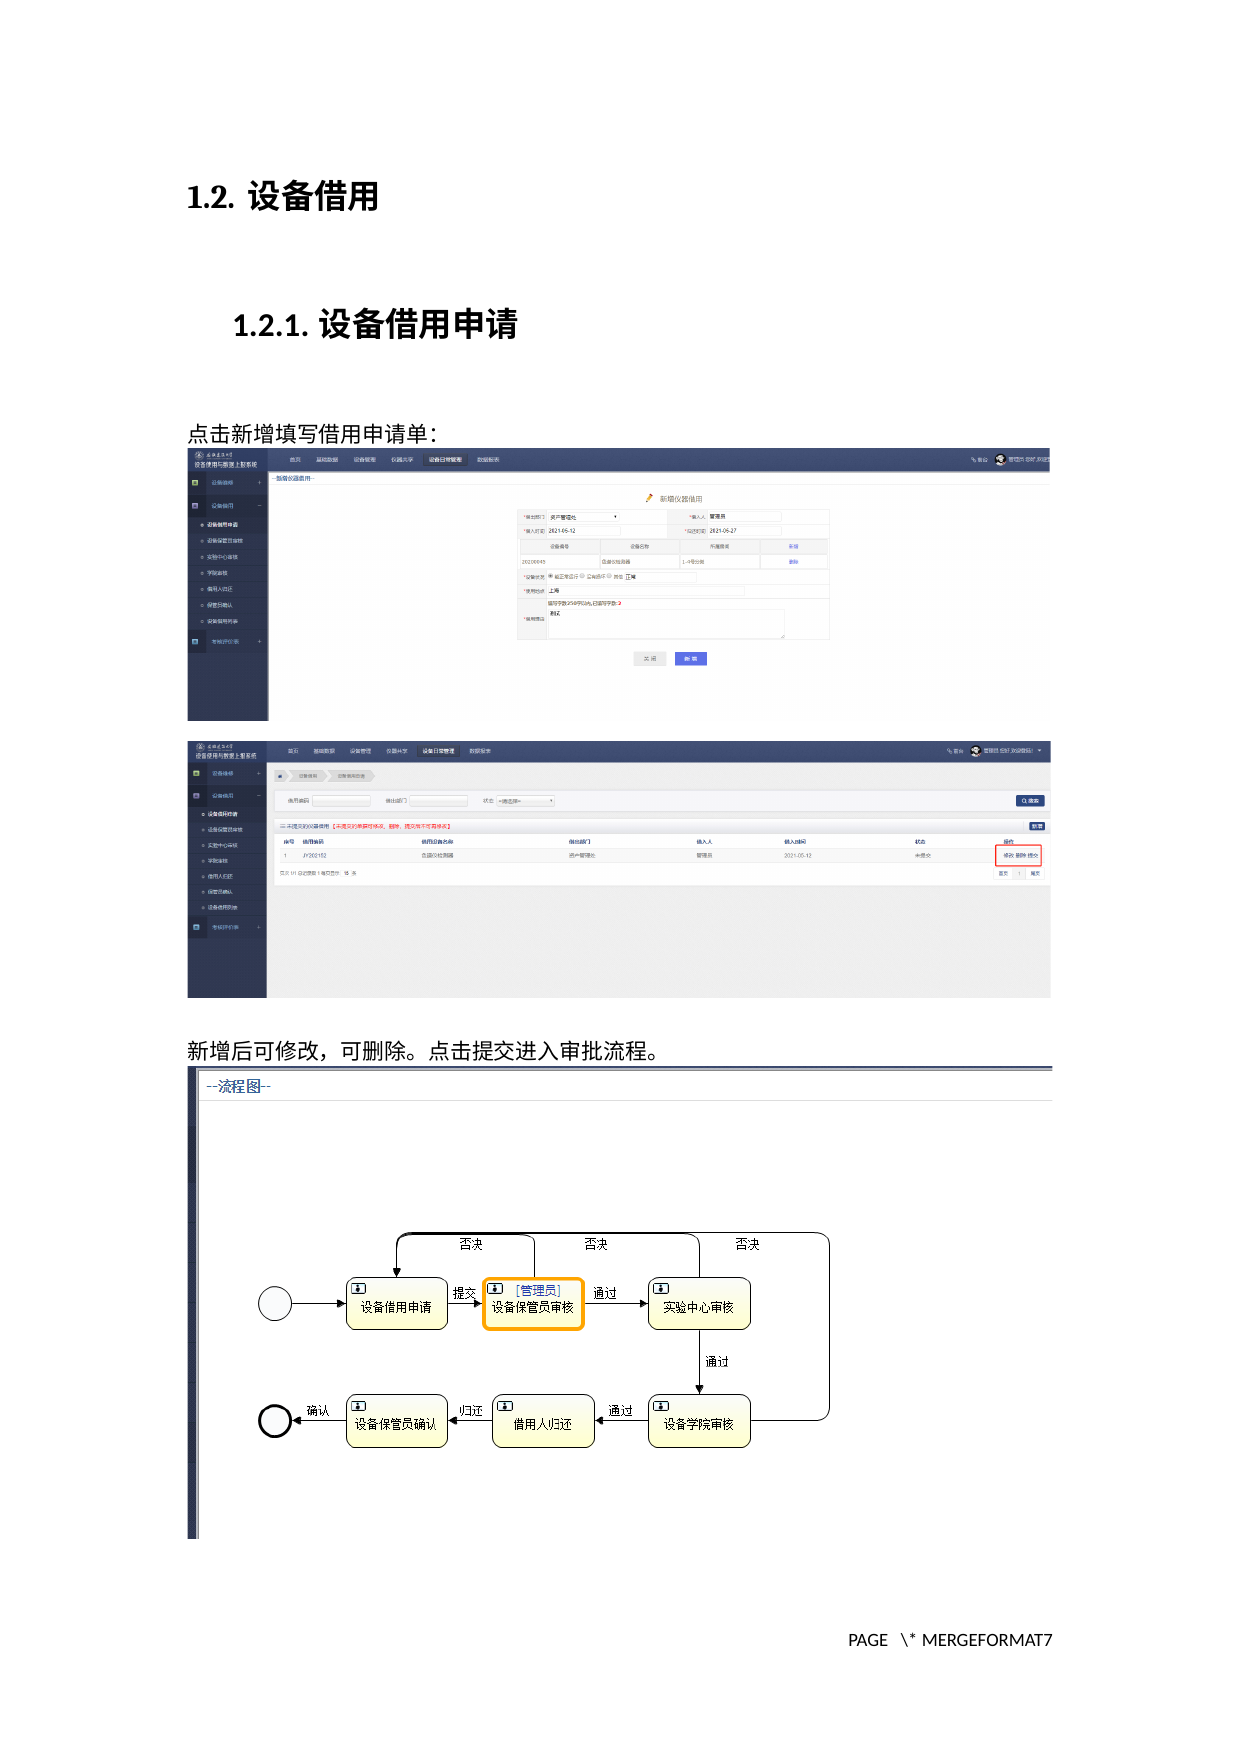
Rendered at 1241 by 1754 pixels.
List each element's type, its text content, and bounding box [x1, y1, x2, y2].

picture [187, 741, 1051, 998]
subtitle 设备借用 [187, 162, 1053, 227]
text 点击新增填写借用申请单： [187, 416, 1053, 449]
text 新增后可修改，可删除。点击提交进入审批流程。 [187, 1034, 1053, 1066]
picture [187, 448, 1050, 721]
subtitle 设备借用申请 [232, 289, 1053, 354]
picture [187, 1066, 1053, 1539]
